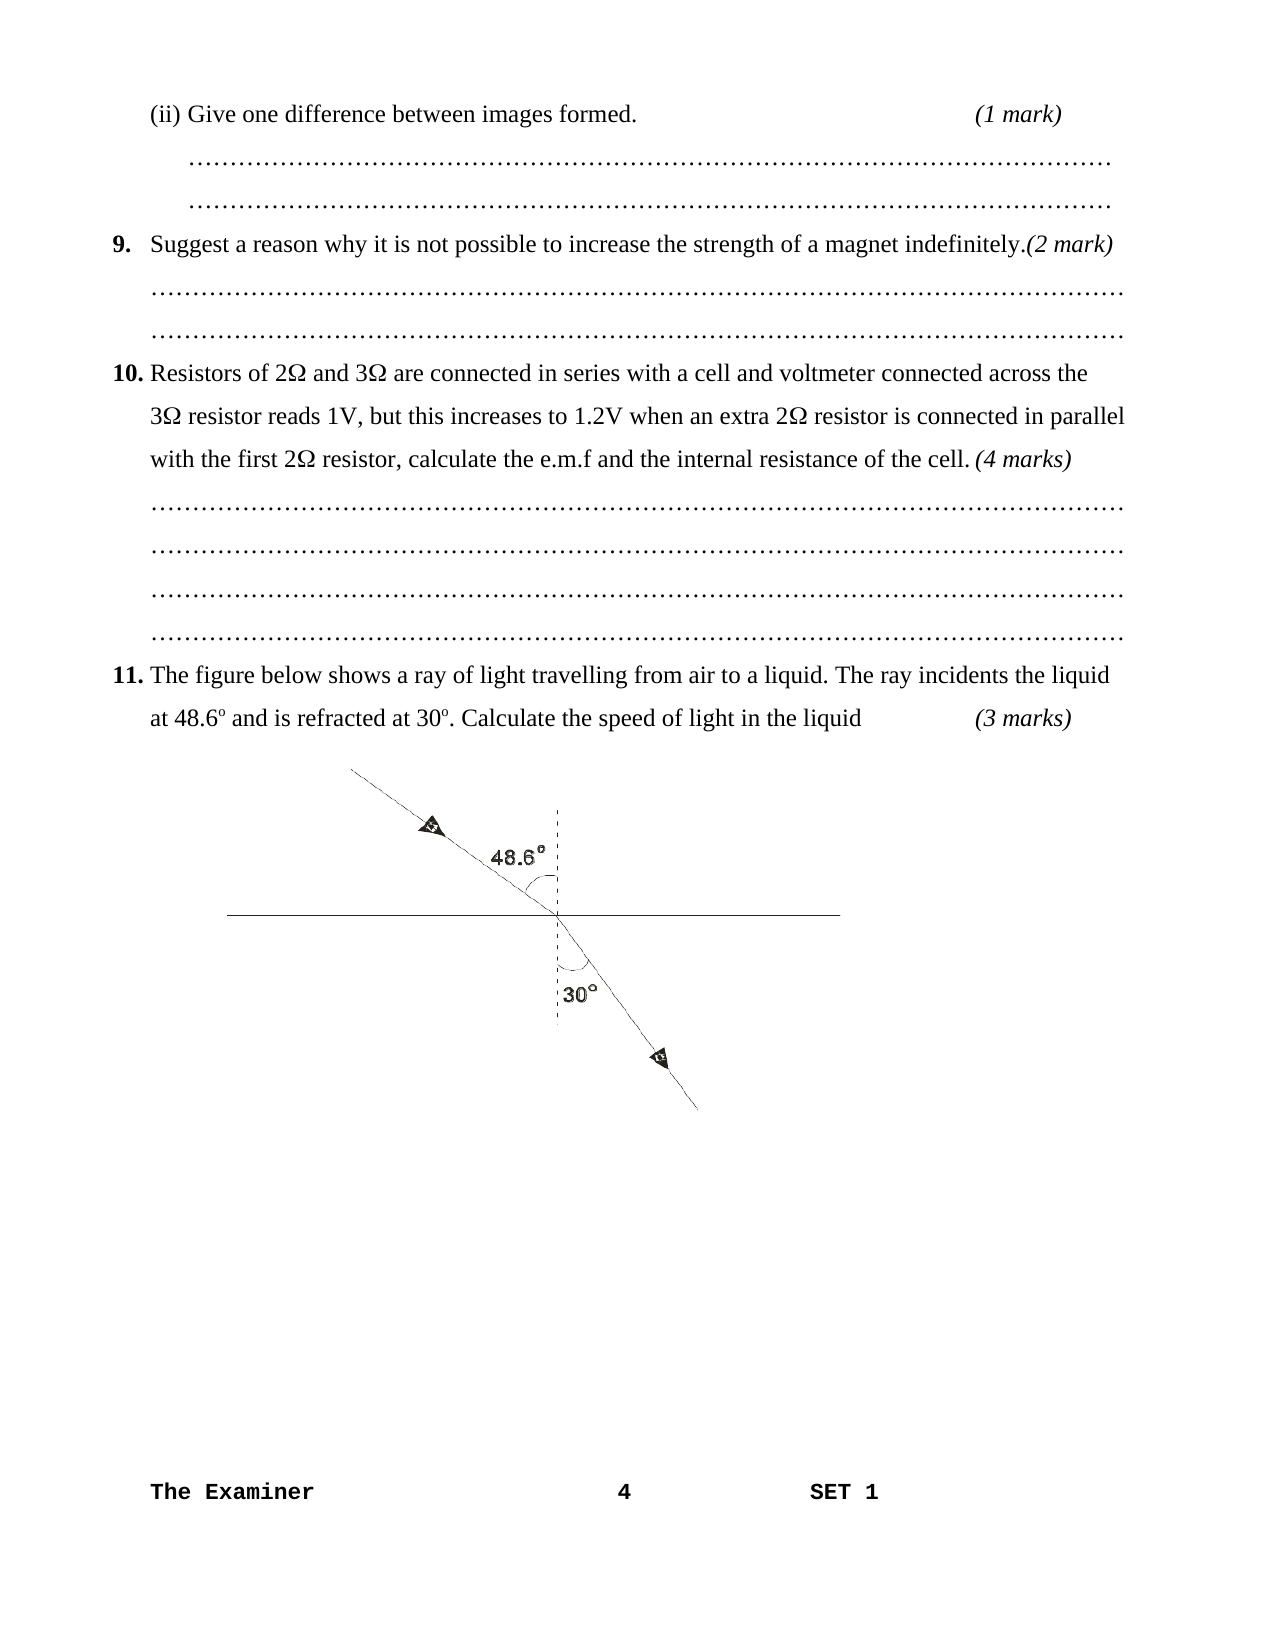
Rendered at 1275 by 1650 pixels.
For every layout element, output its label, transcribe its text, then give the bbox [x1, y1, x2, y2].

list ……………………………………………………………………………………………………………………………………………………………………………………………………………………………………………………………………………………………………………………………………………………………………………………………………………………………… [150, 487, 1125, 646]
list Suggest a reason why it is not possible to increase the strength of a magnet indefinitely.(2 mark) [112, 229, 1125, 257]
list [187, 142, 1125, 214]
list Resistors of 2 and 3 are connected in series with a cell and voltmeter connected across the 3 resistor reads 1V, but this increases to 1.2V when an extra 2 resistor is connected in parallel with the first 2 resistor, calculate the e.m.f and the internal resistance of the cell. (4 marks) [112, 358, 1125, 473]
list The figure below shows a ray of light travelling from air to a liquid. The ray incidents the liquid at 48.6o and is refracted at 30o. Calculate the speed of light in the liquid (3 marks) [112, 660, 1125, 732]
list Give one difference between images formed. (1 mark) [150, 99, 1125, 128]
list ……………………………………………………………………………………………………………………………………………………………………………………………………………… [150, 272, 1125, 344]
